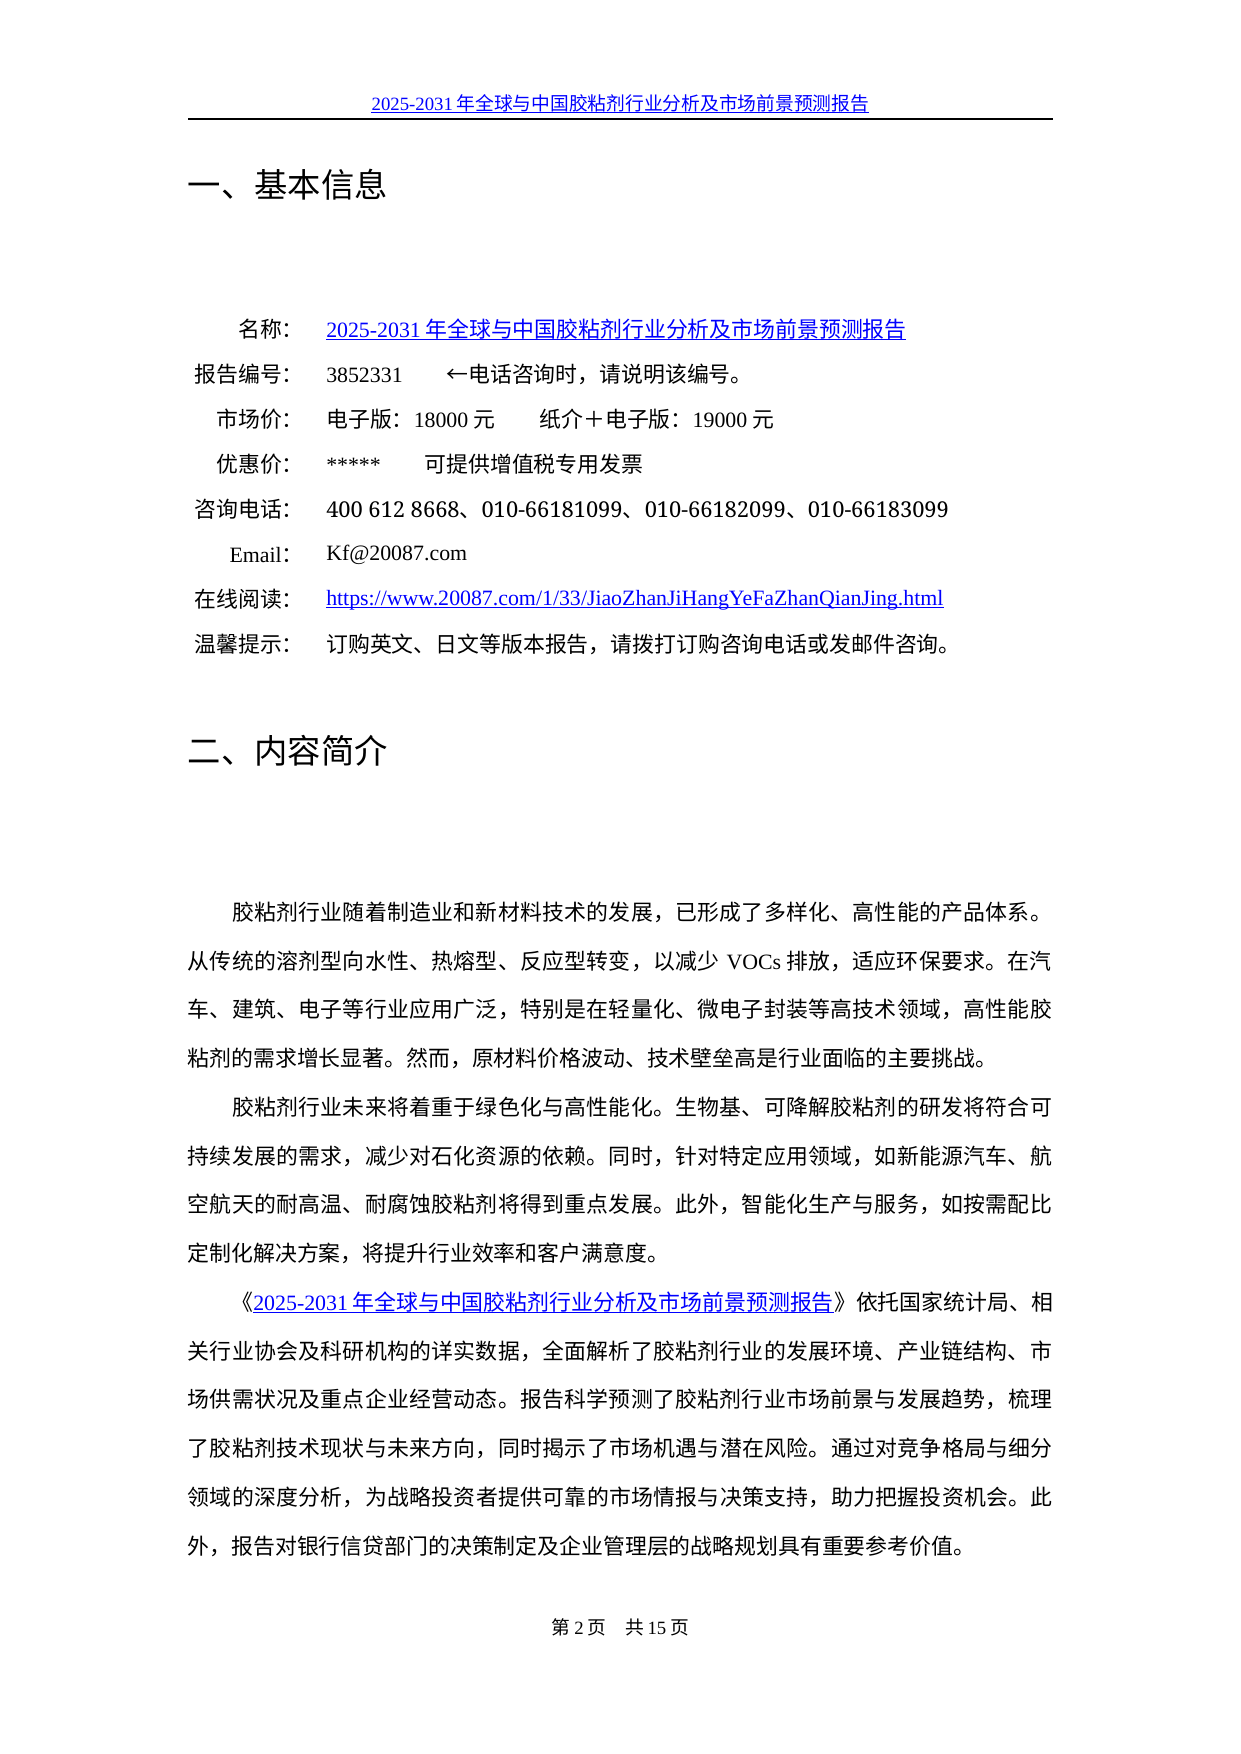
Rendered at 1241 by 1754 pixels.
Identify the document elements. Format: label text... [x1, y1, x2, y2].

table_cell 咨询电话： [167, 492, 315, 537]
title 二、内容简介 [187, 717, 1053, 782]
table_cell 电子版：18000 元 纸介＋电子版：19000 元 [315, 402, 1073, 447]
title 一、基本信息 [187, 150, 1053, 215]
table_cell 在线阅读： [167, 582, 315, 627]
table_cell 订购英文、日文等版本报告，请拨打订购咨询电话或发邮件咨询。 [315, 627, 1073, 672]
table_header 名称： [167, 312, 315, 357]
table_header 2025-2031年全球与中国胶粘剂行业分析及市场前景预测报告 [315, 312, 1073, 357]
table_cell 市场价： [167, 402, 315, 447]
table_cell 报告编号： [167, 357, 315, 402]
table_cell Kf@20087.com [315, 537, 1073, 582]
table_cell 3852331 ←电话咨询时，请说明该编号。 [315, 357, 1073, 402]
table_cell 优惠价： [167, 447, 315, 492]
table_cell 温馨提示： [167, 627, 315, 672]
table_cell [315, 582, 1073, 627]
table_cell ***** 可提供增值税专用发票 [315, 447, 1073, 492]
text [187, 894, 1053, 1561]
table_cell Email： [167, 537, 315, 582]
table_cell 400 612 8668、010-66181099、010-66182099、010-66183099 [315, 492, 1073, 537]
